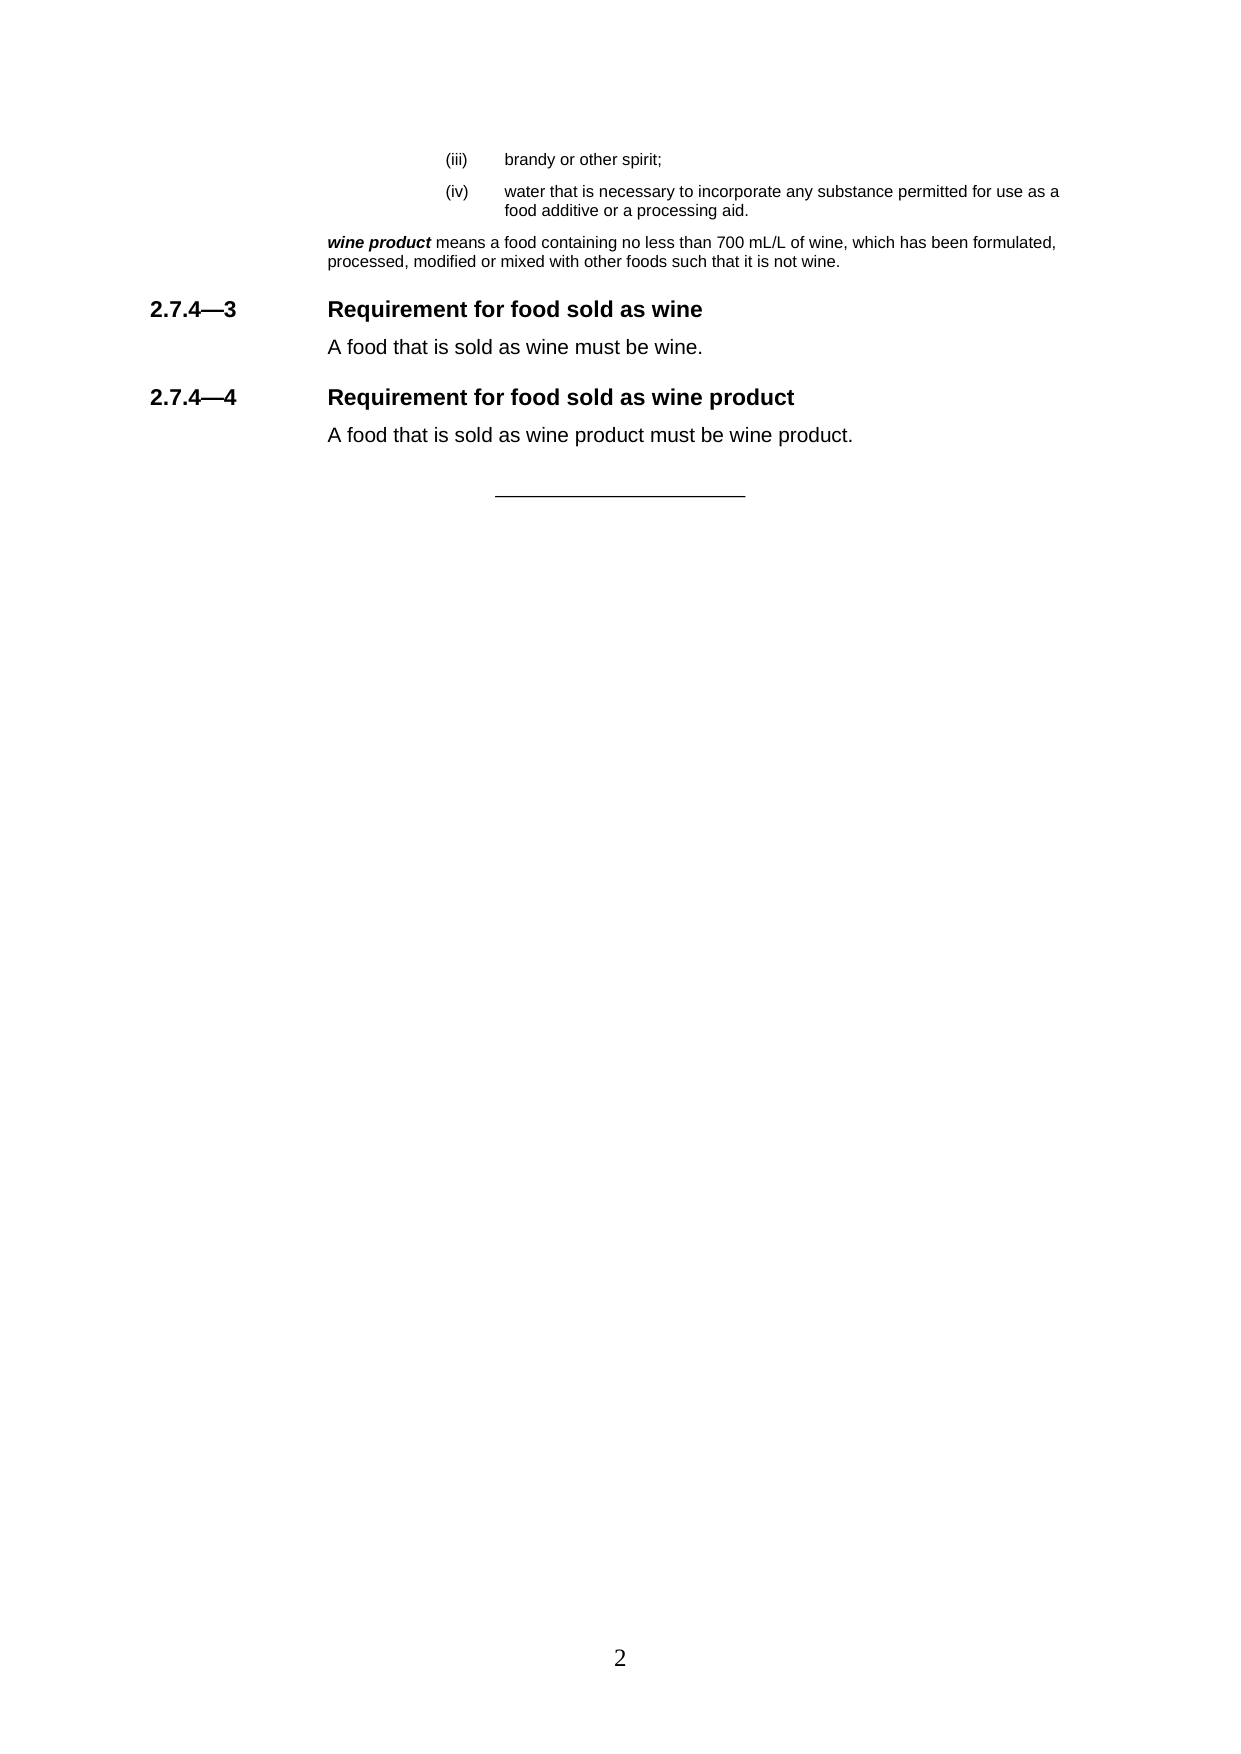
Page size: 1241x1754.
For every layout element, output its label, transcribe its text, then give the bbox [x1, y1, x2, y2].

text (iv) water that is necessary to incorporate any substance permitted for use as a food additive or a processing aid. [150, 182, 1090, 220]
text 2.7.4—3 Requirement for food sold as wine [150, 296, 1090, 322]
text A food that is sold as wine product must be wine product. [150, 422, 1090, 446]
text A food that is sold as wine must be wine. [150, 335, 1090, 359]
text wine product means a food containing no less than 700 mL/L of wine, which has been formulated, processed, modified or mixed with other foods such that it is not wine. [150, 232, 1090, 271]
text ____________________ [150, 471, 1090, 500]
text (iii) brandy or other spirit; [150, 150, 1090, 169]
text 2.7.4—4 Requirement for food sold as wine product [150, 384, 1090, 410]
